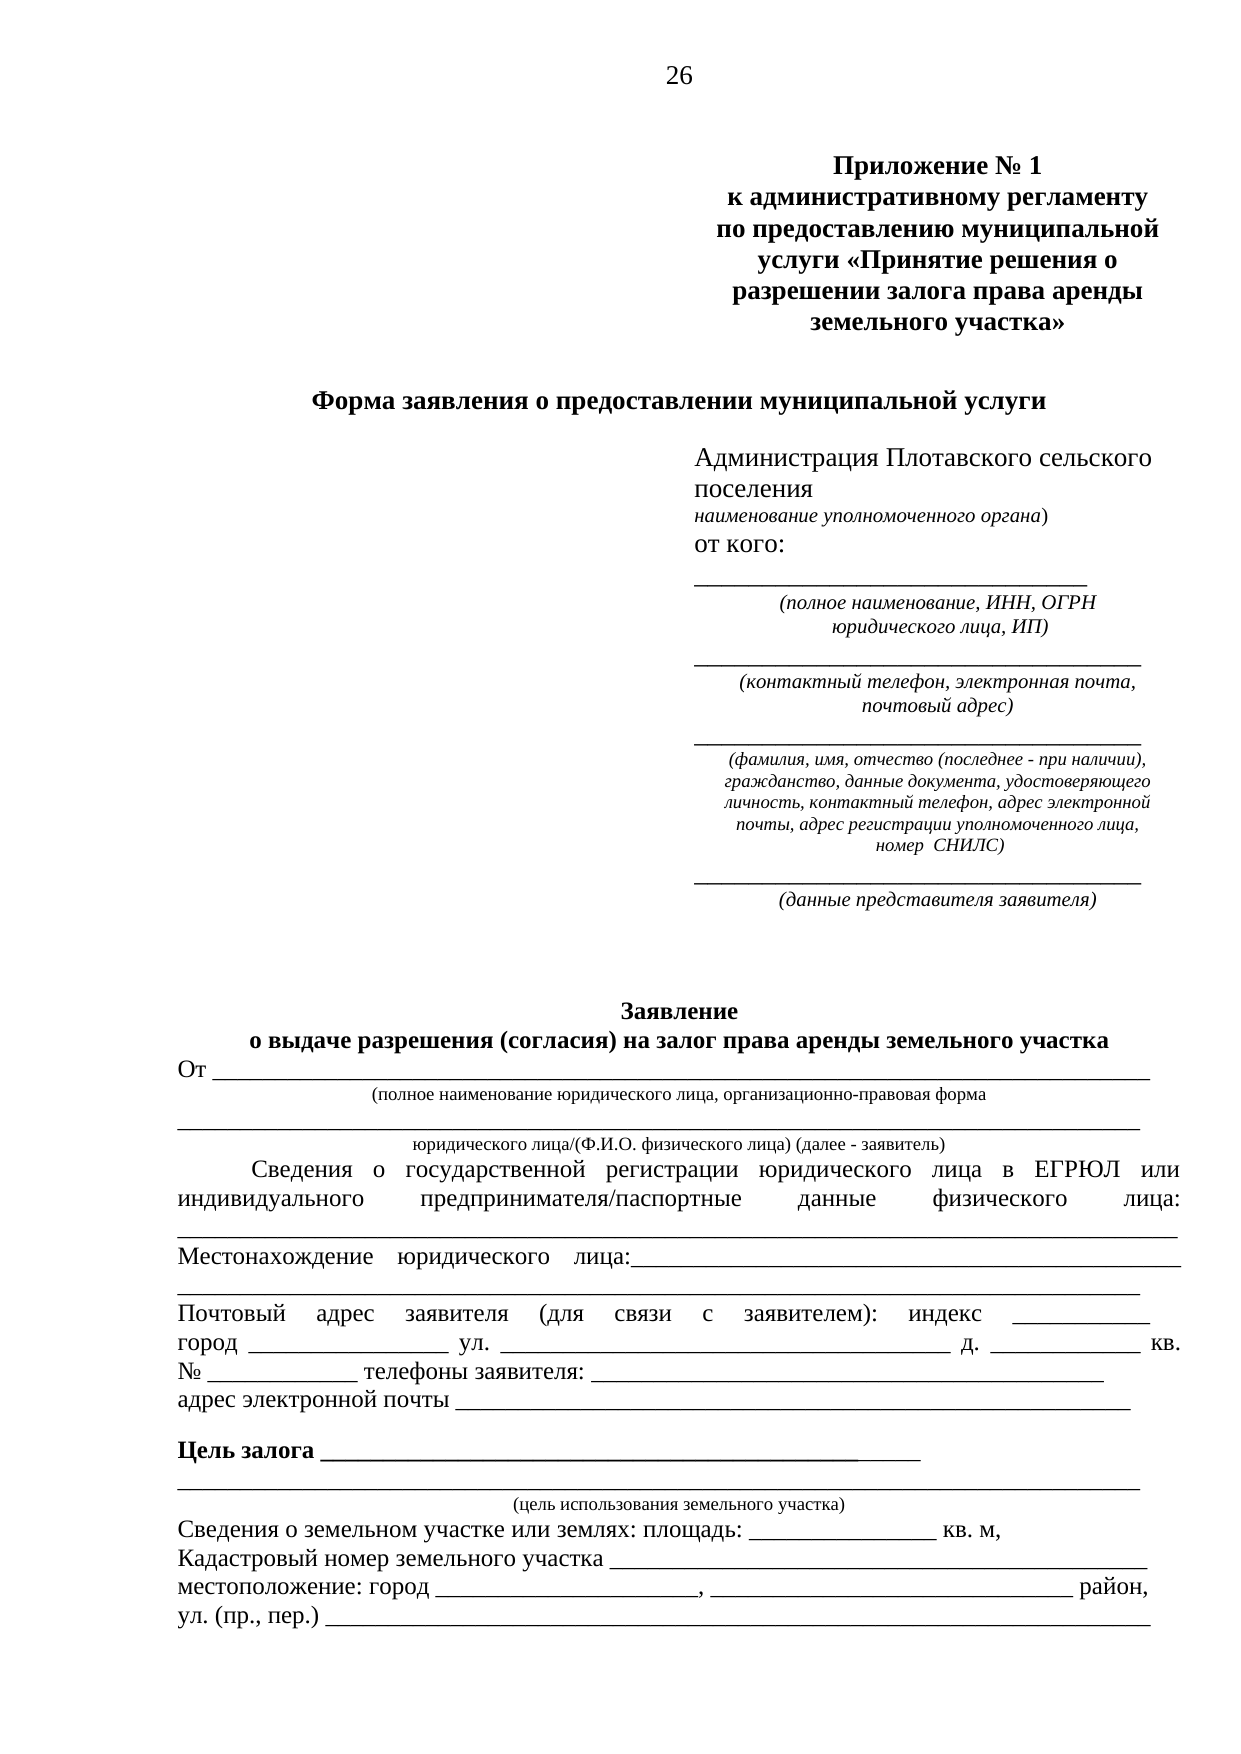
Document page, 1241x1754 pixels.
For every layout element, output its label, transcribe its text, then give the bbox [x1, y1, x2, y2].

text _________________________________ [694, 638, 1181, 669]
text номер СНИЛС) [694, 834, 1181, 856]
text юридического лица, ИП) [694, 614, 1181, 638]
text Сведения о государственной регистрации юридического лица в ЕГРЮЛ или индивидуального предпринимателя/паспортные данные физического лица: ________________________________________________________________________________ [177, 1154, 1181, 1241]
text Форма заявления о предоставлении муниципальной услуги [177, 384, 1181, 416]
text (фамилия, имя, отчество (последнее - при наличии), гражданство, данные документа, удостоверяющего личность, контактный телефон, адрес электронной почты, адрес регистрации уполномоченного лица, [694, 748, 1181, 834]
text местоположение: город _____________________, _____________________________ район, [177, 1571, 1181, 1600]
text о выдаче разрешения (согласия) на залог права аренды земельного участка [177, 1025, 1181, 1054]
text юридического лица/(Ф.И.О. физического лица) (далее - заявитель) [177, 1133, 1181, 1154]
text Почтовый адрес заявителя (для связи с заявителем): индекс ___________ город ________________ ул. ____________________________________ д. ____________ кв. № ____________ телефоны заявителя: _________________________________________ [177, 1298, 1181, 1384]
text От ___________________________________________________________________________ [177, 1054, 1181, 1083]
text почтовый адрес) [694, 693, 1181, 717]
text (цель использования земельного участка) [177, 1492, 1181, 1514]
text по предоставлению муниципальной услуги «Принятие решения о разрешении залога права аренды земельного участка» [694, 212, 1181, 336]
text к административному регламенту [694, 181, 1181, 212]
text Приложение № 1 [694, 149, 1181, 181]
text Администрация Плотавского сельского поселения [694, 441, 1181, 503]
text _____________________________________________________________________________ [177, 1104, 1181, 1133]
text адрес электронной почты ______________________________________________________ [177, 1384, 1181, 1413]
text от кого: _____________________________ [694, 527, 1181, 589]
text _________________________________ [694, 856, 1181, 887]
text Цель залога ________________________________________________ _____________________________________________________________________________ [177, 1435, 1181, 1492]
text Заявление [177, 996, 1181, 1025]
text Кадастровый номер земельного участка ___________________________________________ [177, 1543, 1181, 1571]
text (контактный телефон, электронная почта, [694, 669, 1181, 693]
text (полное наименование, ИНН, ОГРН [694, 589, 1181, 614]
text (данные представителя заявителя) [694, 887, 1181, 911]
text ул. (пр., пер.) __________________________________________________________________ [177, 1600, 1181, 1629]
text наименование уполномоченного органа) [694, 503, 1181, 527]
text Местонахождение юридического лица:____________________________________________ _____________________________________________________________________________ [177, 1241, 1181, 1298]
text _________________________________ [694, 717, 1181, 748]
text Сведения о земельном участке или землях: площадь: _______________ кв. м, [177, 1514, 1181, 1543]
text (полное наименование юридического лица, организационно-правовая форма [177, 1083, 1181, 1104]
